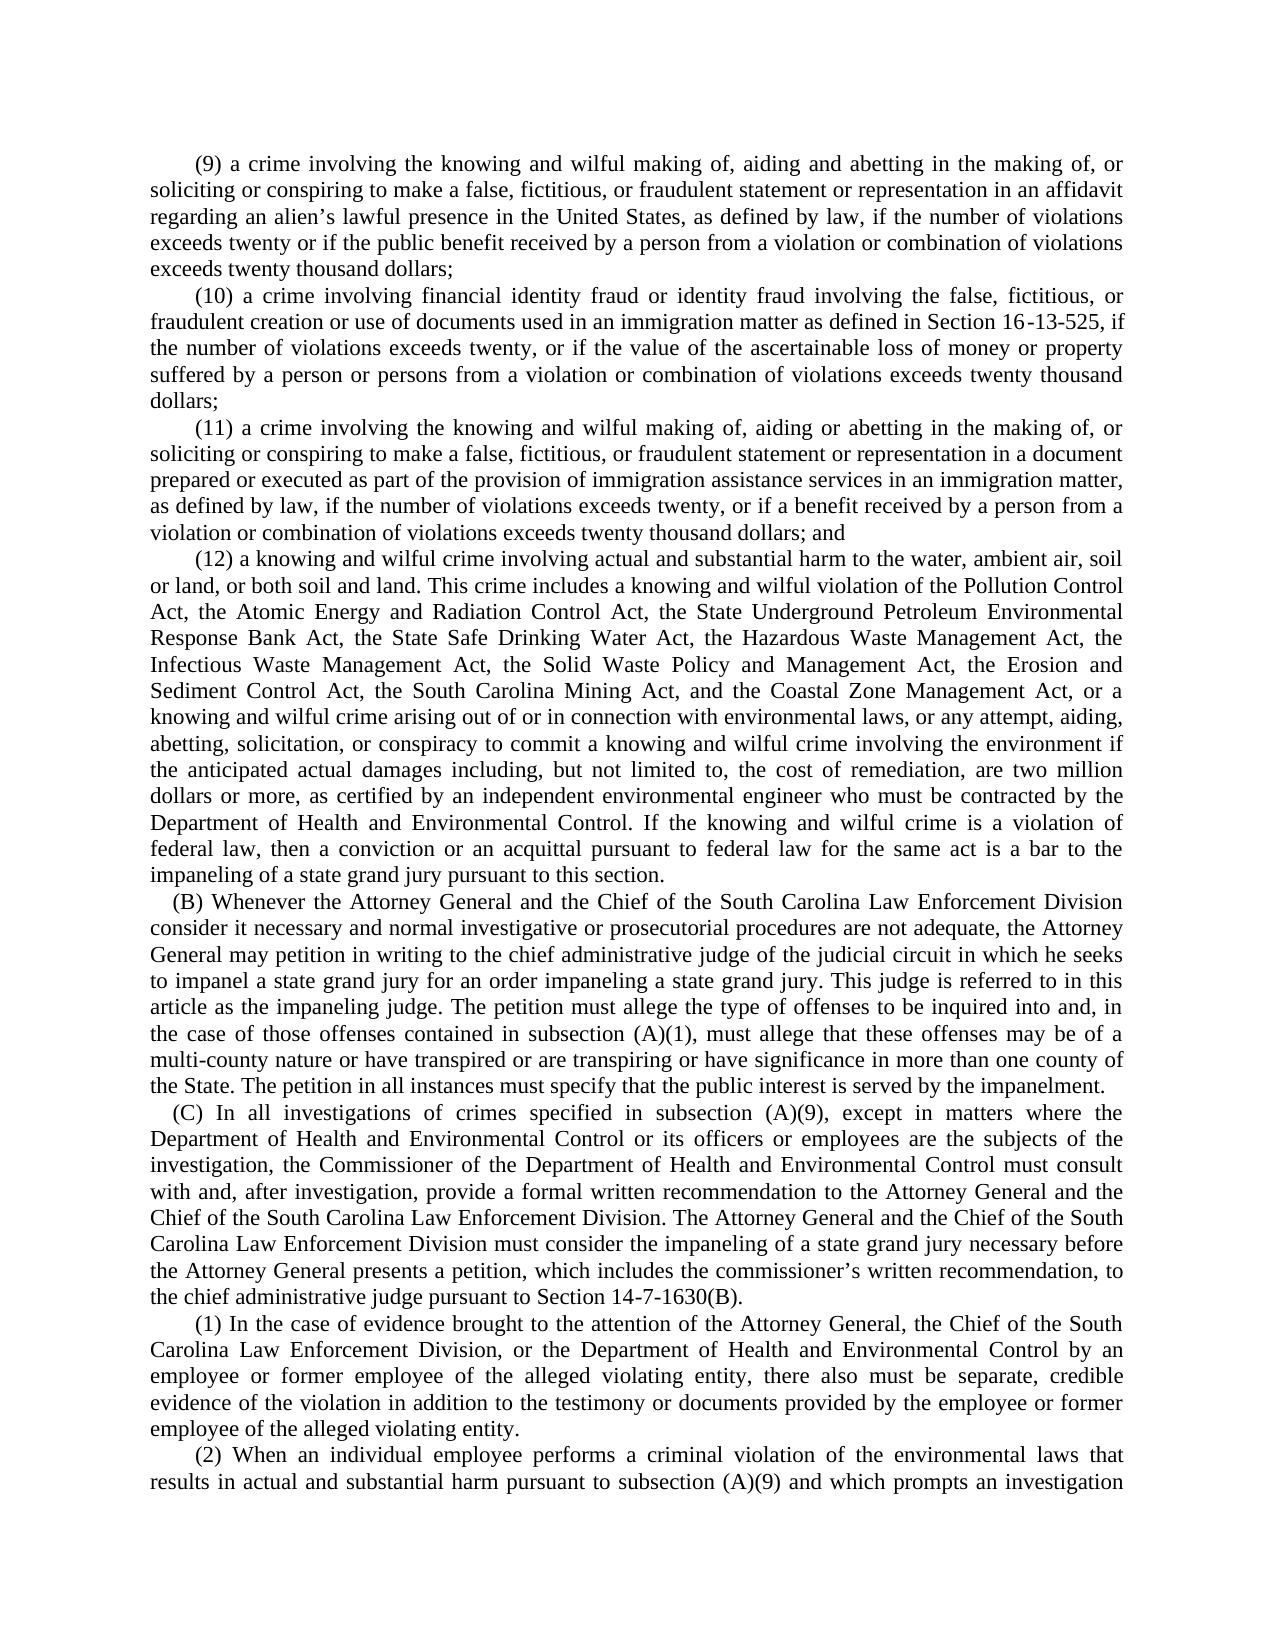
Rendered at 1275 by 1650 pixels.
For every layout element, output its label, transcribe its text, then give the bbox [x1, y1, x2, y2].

text (B) Whenever the Attorney General and the Chief of the South Carolina Law Enforcement Division consider it necessary and normal investigative or prosecutorial procedures are not adequate, the Attorney General may petition in writing to the chief administrative judge of the judicial circuit in which he seeks to impanel a state grand jury for an order impaneling a state grand jury. This judge is referred to in this article as the impaneling judge. The petition must allege the type of offenses to be inquired into and, in the case of those offenses contained in subsection (A)(1), must allege that these offenses may be of a multi-county nature or have transpired or are transpiring or have significance in more than one county of the State. The petition in all instances must specify that the public interest is served by the impanelment. [150, 888, 1125, 1099]
text (1) In the case of evidence brought to the attention of the Attorney General, the Chief of the South Carolina Law Enforcement Division, or the Department of Health and Environmental Control by an employee or former employee of the alleged violating entity, there also must be separate, credible evidence of the violation in addition to the testimony or documents provided by the employee or former employee of the alleged violating entity. [150, 1309, 1125, 1441]
text (C) In all investigations of crimes specified in subsection (A)(9), except in matters where the Department of Health and Environmental Control or its officers or employees are the subjects of the investigation, the Commissioner of the Department of Health and Environmental Control must consult with and, after investigation, provide a formal written recommendation to the Attorney General and the Chief of the South Carolina Law Enforcement Division. The Attorney General and the Chief of the South Carolina Law Enforcement Division must consider the impaneling of a state grand jury necessary before the Attorney General presents a petition, which includes the commissioner’s written recommendation, to the chief administrative judge pursuant to Section 14-7-1630(B). [150, 1099, 1125, 1309]
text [150, 1441, 1125, 1494]
text (10) a crime involving financial identity fraud or identity fraud involving the false, fictitious, or fraudulent creation or use of documents used in an immigration matter as defined in Section 16-13-525, if the number of violations exceeds twenty, or if the value of the ascertainable loss of money or property suffered by a person or persons from a violation or combination of violations exceeds twenty thousand dollars; [150, 282, 1125, 413]
text (9) a crime involving the knowing and wilful making of, aiding and abetting in the making of, or soliciting or conspiring to make a false, fictitious, or fraudulent statement or representation in an affidavit regarding an alien’s lawful presence in the United States, as defined by law, if the number of violations exceeds twenty or if the public benefit received by a person from a violation or combination of violations exceeds twenty thousand dollars; [150, 150, 1125, 282]
text (11) a crime involving the knowing and wilful making of, aiding or abetting in the making of, or soliciting or conspiring to make a false, fictitious, or fraudulent statement or representation in a document prepared or executed as part of the provision of immigration assistance services in an immigration matter, as defined by law, if the number of violations exceeds twenty, or if a benefit received by a person from a violation or combination of violations exceeds twenty thousand dollars; and [150, 413, 1125, 545]
text (12) a knowing and wilful crime involving actual and substantial harm to the water, ambient air, soil or land, or both soil and land. This crime includes a knowing and wilful violation of the Pollution Control Act, the Atomic Energy and Radiation Control Act, the State Underground Petroleum Environmental Response Bank Act, the State Safe Drinking Water Act, the Hazardous Waste Management Act, the Infectious Waste Management Act, the Solid Waste Policy and Management Act, the Erosion and Sediment Control Act, the South Carolina Mining Act, and the Coastal Zone Management Act, or a knowing and wilful crime arising out of or in connection with environmental laws, or any attempt, aiding, abetting, solicitation, or conspiracy to commit a knowing and wilful crime involving the environment if the anticipated actual damages including, but not limited to, the cost of remediation, are two million dollars or more, as certified by an independent environmental engineer who must be contracted by the Department of Health and Environmental Control. If the knowing and wilful crime is a violation of federal law, then a conviction or an acquittal pursuant to federal law for the same act is a bar to the impaneling of a state grand jury pursuant to this section. [150, 545, 1125, 888]
